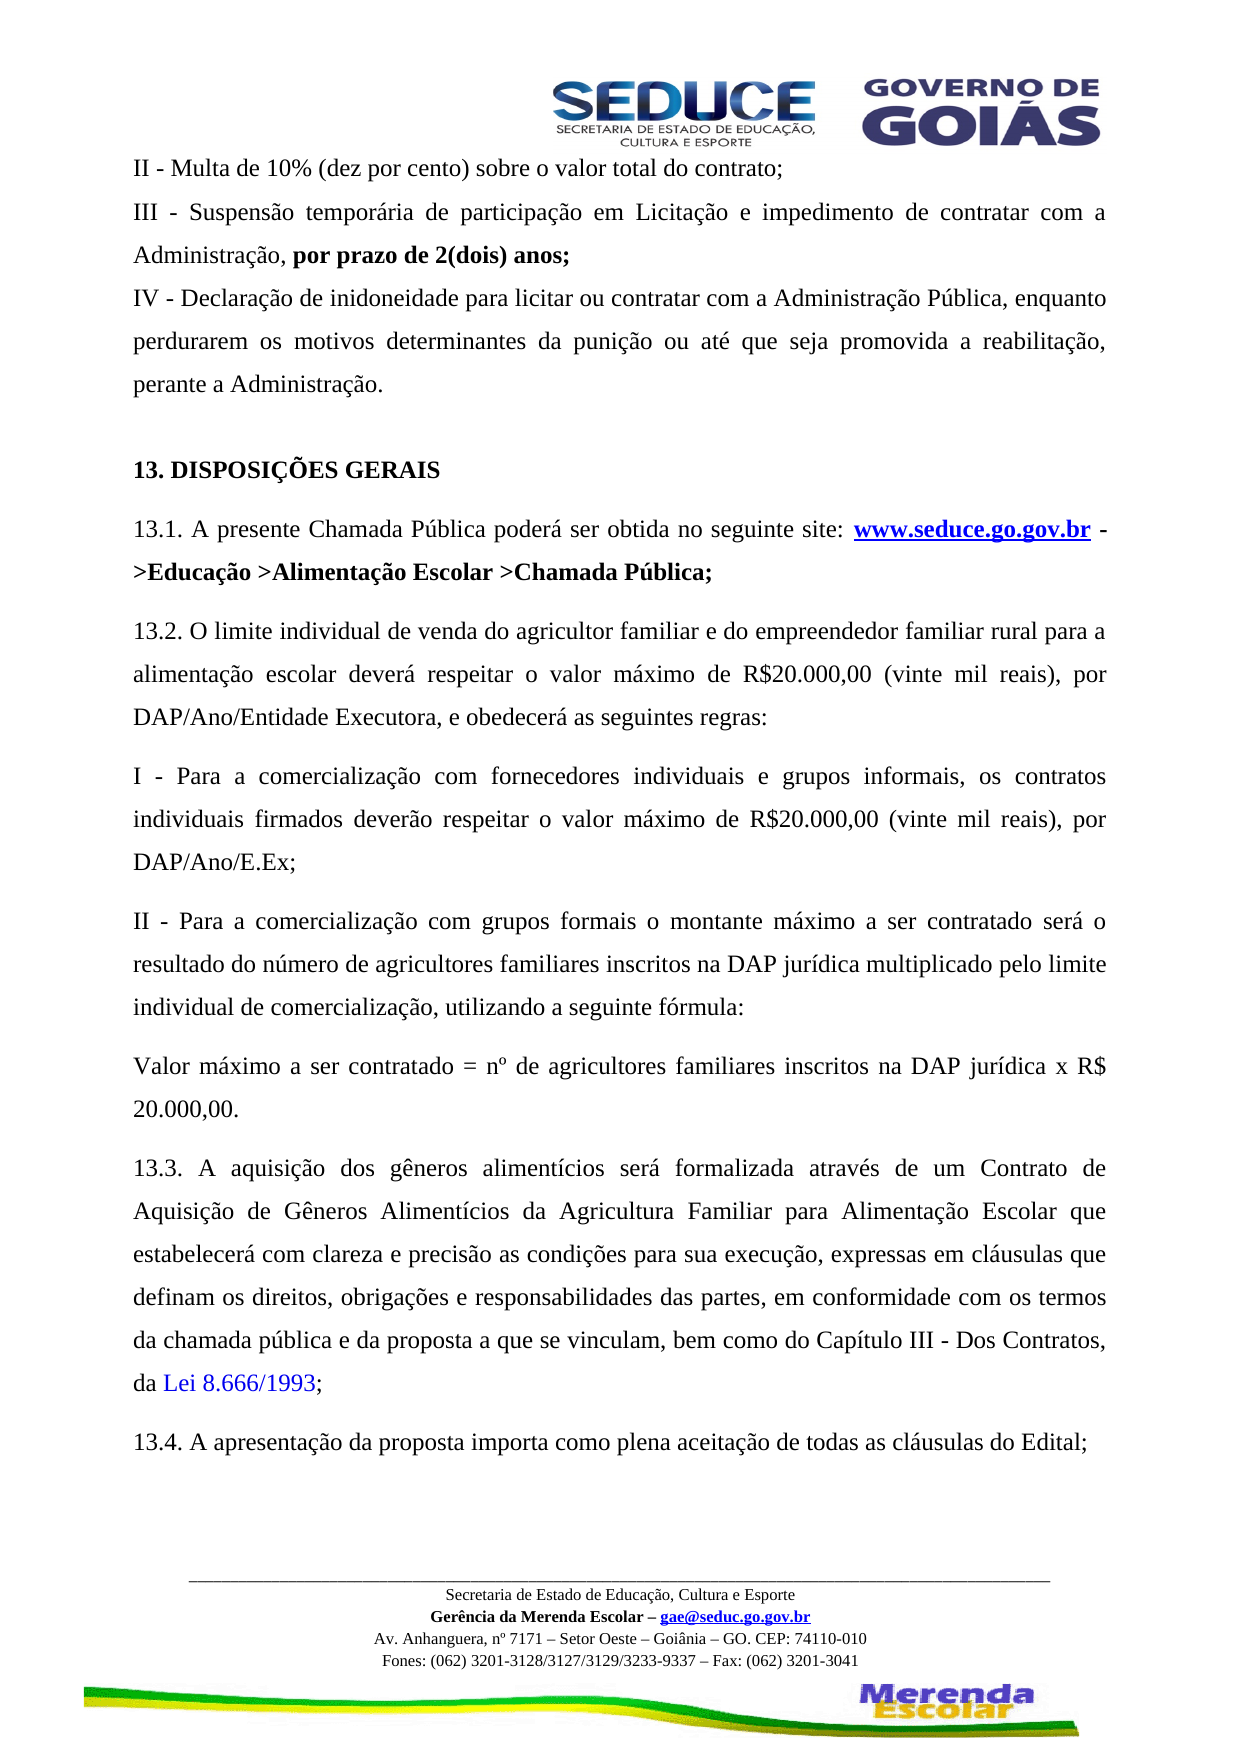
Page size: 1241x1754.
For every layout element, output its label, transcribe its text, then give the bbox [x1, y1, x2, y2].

text II - Multa de 10% (dez por cento) sobre o valor total do contrato; [133, 153, 1107, 182]
text 13.1. A presente Chamada Pública poderá ser obtida no seguinte site: www.seduce.go.gov.br ->Educação >Alimentação Escolar >Chamada Pública; [133, 514, 1107, 586]
text Valor máximo a ser contratado = nº de agricultores familiares inscritos na DAP jurídica x R$ 20.000,00. [133, 1051, 1107, 1123]
text 13.3. A aquisição dos gêneros alimentícios será formalizada através de um Contrato de Aquisição de Gêneros Alimentícios da Agricultura Familiar para Alimentação Escolar que estabelecerá com clareza e precisão as condições para sua execução, expressas em cláusulas que definam os direitos, obrigações e responsabilidades das partes, em conformidade com os termos da chamada pública e da proposta a que se vinculam, bem como do Capítulo III - Dos Contratos, da Lei 8.666/1993; [133, 1153, 1107, 1397]
picture [552, 73, 1108, 154]
text I - Para a comercialização com fornecedores individuais e grupos informais, os contratos individuais firmados deverão respeitar o valor máximo de R$20.000,00 (vinte mil reais), por DAP/Ano/E.Ex; [133, 761, 1107, 876]
text 13. DISPOSIÇÕES GERAIS [133, 455, 1107, 484]
text II - Para a comercialização com grupos formais o montante máximo a ser contratado será o resultado do número de agricultores familiares inscritos na DAP jurídica multiplicado pelo limite individual de comercialização, utilizando a seguinte fórmula: [133, 906, 1107, 1021]
text 13.2. O limite individual de venda do agricultor familiar e do empreendedor familiar rural para a alimentação escolar deverá respeitar o valor máximo de R$20.000,00 (vinte mil reais), por DAP/Ano/Entidade Executora, e obedecerá as seguintes regras: [133, 616, 1107, 731]
text IV - Declaração de inidoneidade para licitar ou contratar com a Administração Pública, enquanto perdurarem os motivos determinantes da punição ou até que seja promovida a reabilitação, perante a Administração. [133, 283, 1107, 398]
text III - Suspensão temporária de participação em Licitação e impedimento de contratar com a Administração, por prazo de 2(dois) anos; [133, 197, 1107, 268]
text 13.4. A apresentação da proposta importa como plena aceitação de todas as cláusulas do Edital; [133, 1427, 1107, 1456]
